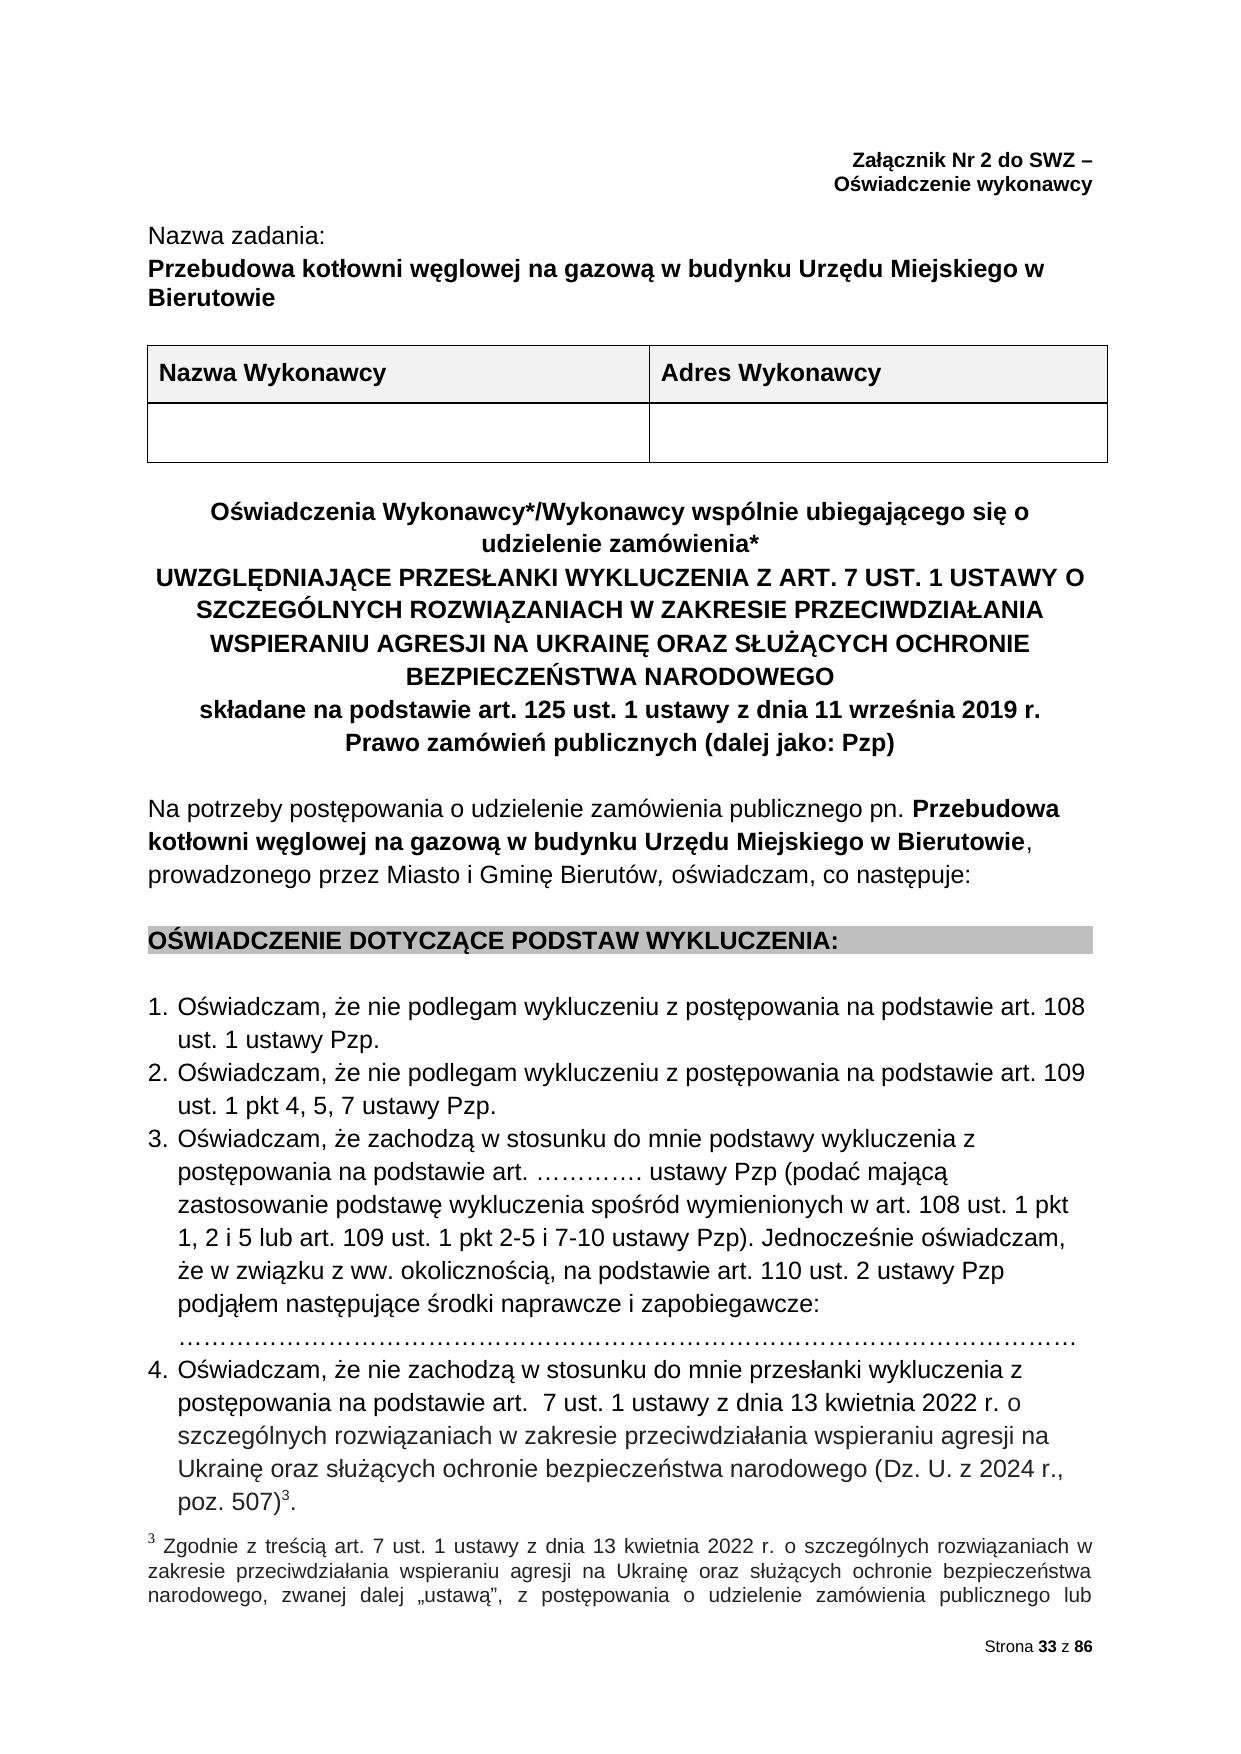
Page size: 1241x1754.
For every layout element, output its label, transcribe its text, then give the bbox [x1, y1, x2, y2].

text Oświadczenia Wykonawcy*/Wykonawcy wspólnie ubiegającego się o udzielenie zamówienia* [148, 496, 1093, 558]
text Przebudowa kotłowni węglowej na gazową w budynku Urzędu Miejskiego w Bierutowie [148, 254, 1093, 312]
text Na potrzeby postępowania o udzielenie zamówienia publicznego pn. Przebudowa kotłowni węglowej na gazową w budynku Urzędu Miejskiego w Bierutowie, prowadzonego przez Miasto i Gminę Bierutów, oświadczam, co następuje: [148, 794, 1093, 888]
list Oświadczam, że nie podlegam wykluczeniu z postępowania na podstawie art. 108 ust. 1 ustawy Pzp. [148, 992, 1093, 1053]
list Oświadczam, że nie podlegam wykluczeniu z postępowania na podstawie art. 109 ust. 1 pkt 4, 5, 7 ustawy Pzp. [148, 1058, 1093, 1119]
text składane na podstawie art. 125 ust. 1 ustawy z dnia 11 września 2019 r. [148, 694, 1093, 723]
table_cell [650, 404, 1107, 462]
text OŚWIADCZENIE DOTYCZĄCE PODSTAW WYKLUCZENIA: [148, 926, 1093, 954]
list Oświadczam, że nie zachodzą w stosunku do mnie przesłanki wykluczenia z postępowania na podstawie art. 7 ust. 1 ustawy z dnia 13 kwietnia 2022 r. o szczególnych rozwiązaniach w zakresie przeciwdziałania wspieraniu agresji na Ukrainę oraz służących ochronie bezpieczeństwa narodowego (Dz. U. z 2024 r., poz. 507). [148, 1355, 1093, 1516]
text Prawo zamówień publicznych (dalej jako: Pzp) [148, 728, 1093, 756]
text UWZGLĘDNIAJĄCE PRZESŁANKI WYKLUCZENIA Z ART. 7 UST. 1 USTAWY o szczególnych rozwiązaniach w zakresie przeciwdziałania wspieraniu agresji na Ukrainę oraz służących ochronie bezpieczeństwa narodowego [148, 562, 1093, 690]
text Nazwa zadania: [148, 221, 1093, 250]
subtitle Oświadczenie wykonawcy [148, 172, 1093, 196]
table_cell [148, 404, 649, 462]
table_header Adres Wykonawcy [650, 346, 1107, 402]
table_header Nazwa Wykonawcy [148, 346, 649, 402]
list Oświadczam, że zachodzą w stosunku do mnie podstawy wykluczenia z postępowania na podstawie art. …………. ustawy Pzp (podać mającą zastosowanie podstawę wykluczenia spośród wymienionych w art. 108 ust. 1 pkt 1, 2 i 5 lub art. 109 ust. 1 pkt 2-5 i 7-10 ustawy Pzp). Jednocześnie oświadczam, że w związku z ww. okolicznością, na podstawie art. 110 ust. 2 ustawy Pzp podjąłem następujące środki naprawcze i zapobiegawcze: ……………………………………………………………………………………………… [148, 1124, 1093, 1351]
subtitle Załącznik Nr 2 do SWZ – [148, 148, 1093, 172]
